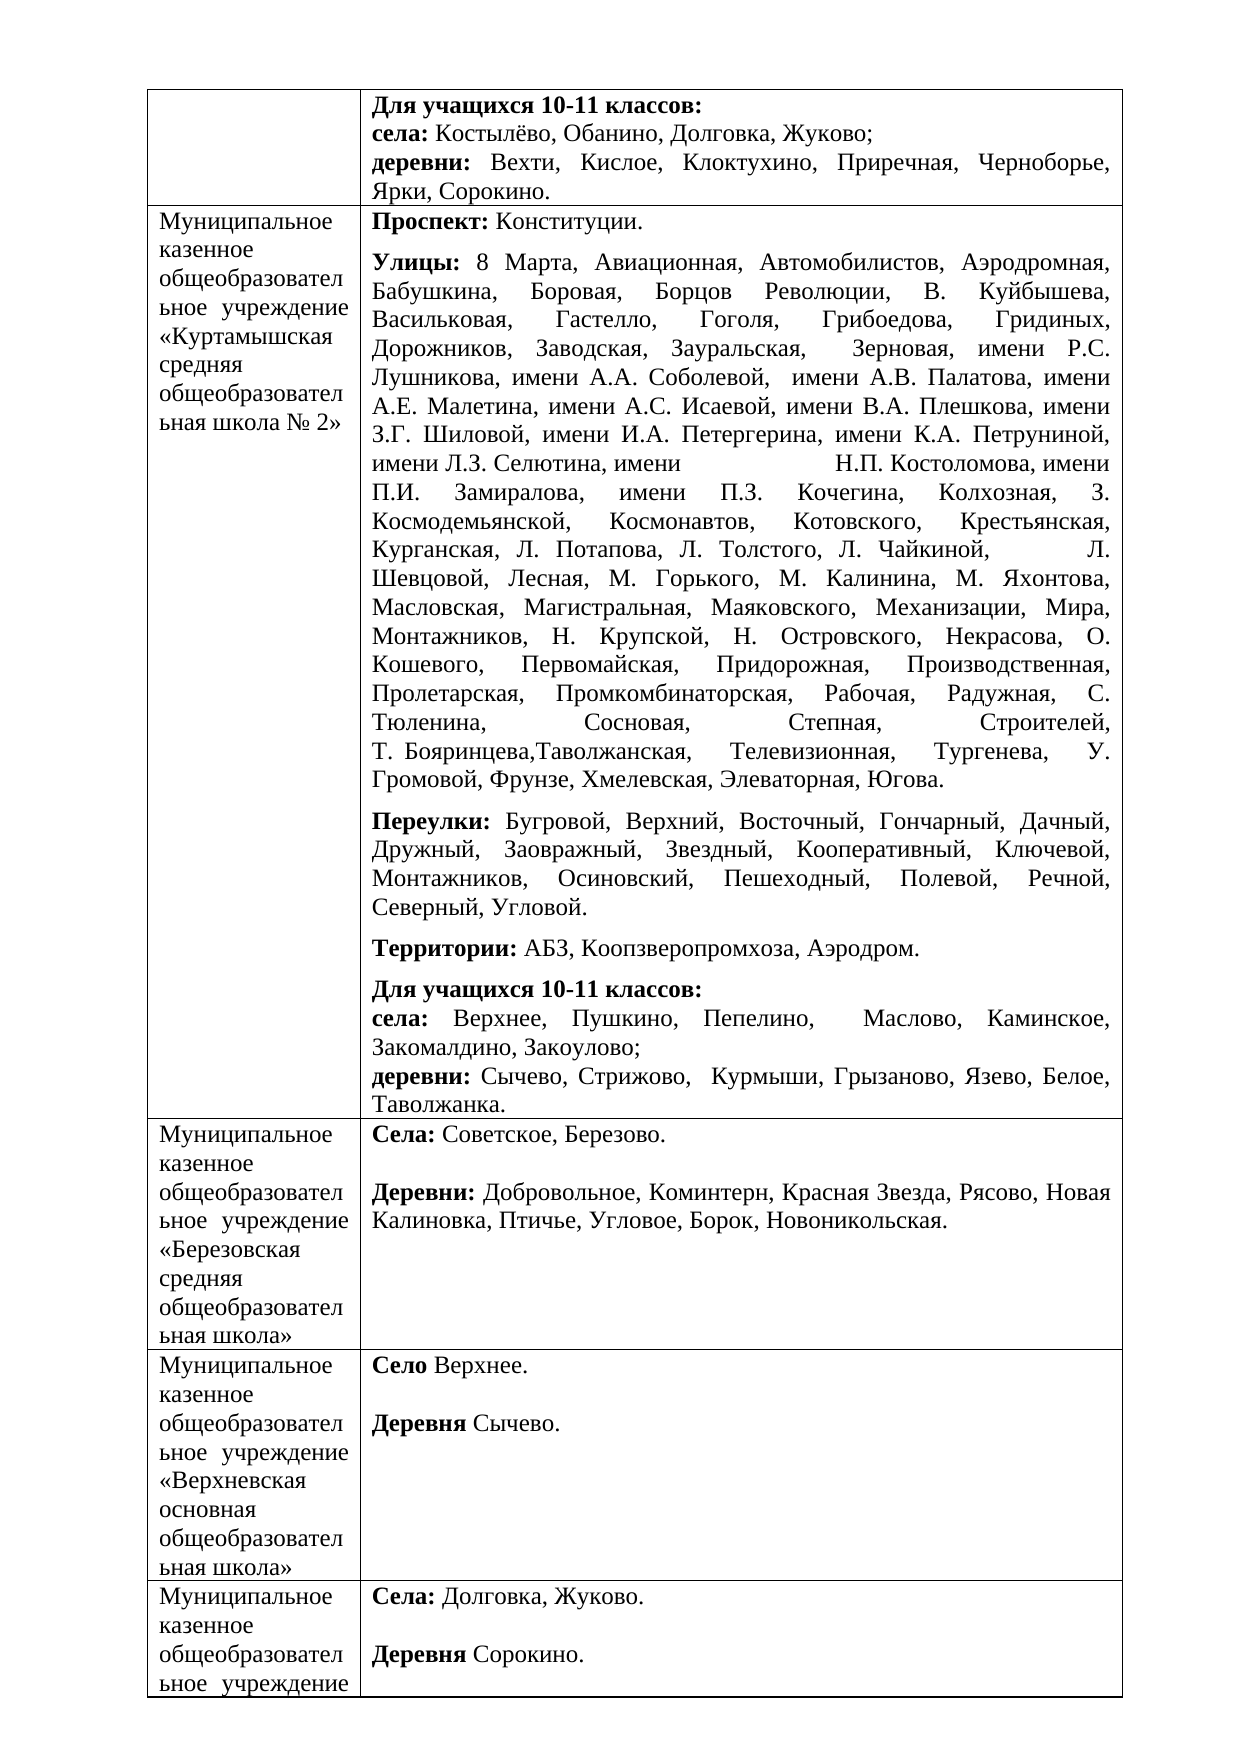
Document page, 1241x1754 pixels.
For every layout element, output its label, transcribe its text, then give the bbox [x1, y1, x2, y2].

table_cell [148, 1581, 360, 1696]
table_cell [361, 1581, 1122, 1696]
table_cell Муниципальное казенное общеобразовательное учреждение «Березовская средняя общеобразовательная школа» [148, 1119, 360, 1349]
table_cell Село Верхнее. Деревня Сычево. [361, 1350, 1122, 1580]
table_cell Проспект: Конституции. Улицы: 8 Марта, Авиационная, Автомобилистов, Аэродромная, Бабушкина, Боровая, Борцов Революции, В. Куйбышева, Васильковая, Гастелло, Гоголя, Грибоедова, Гридиных, Дорожников, Заводская, Зауральская, Зерновая, имени Р.С. Лушникова, имени А.А. Соболевой, имени А.В. Палатова, имени А.Е. Малетина, имени А.С. Исаевой, имени В.А. Плешкова, имени З.Г. Шиловой, имени И.А. Петергерина, имени К.А. Петруниной, имени Л.З. Селютина, имени Н.П. Костоломова, имени П.И. Замиралова, имени П.З. Кочегина, Колхозная, З. Космодемьянской, Космонавтов, Котовского, Крестьянская, Курганская, Л. Потапова, Л. Толстого, Л. Чайкиной, Л. Шевцовой, Лесная, М. Горького, М. Калинина, М. Яхонтова, Масловская, Магистральная, Маяковского, Механизации, Мира, Монтажников, Н. Крупской, Н. Островского, Некрасова, О. Кошевого, Первомайская, Придорожная, Производственная, Пролетарская, Промкомбинаторская, Рабочая, Радужная, С. Тюленина, Сосновая, Степная, Строителей, Т.тБояринцева,Таволжанская, Телевизионная, Тургенева, У. Громовой, Фрунзе, Хмелевская, Элеваторная, Югова. Переулки: Бугровой, Верхний, Восточный, Гончарный, Дачный, Дружный, Заовражный, Звездный, Кооперативный, Ключевой, Монтажников, Осиновский, Пешеходный, Полевой, Речной, Северный, Угловой. Территории: АБЗ, Коопзверопромхоза, Аэродром. Для учащихся 10-11 классов: села: Верхнее, Пушкино, Пепелино, Маслово, Каминское, Закомалдино, Закоулово; деревни: Сычево, Стрижово, Курмыши, Грызаново, Язево, Белое, Таволжанка. [361, 206, 1122, 1118]
table_cell Села: Советское, Березово. Деревни: Добровольное, Коминтерн, Красная Звезда, Рясово, Новая Калиновка, Птичье, Угловое, Борок, Новоникольская. [361, 1119, 1122, 1349]
table_cell Муниципальное казенное общеобразовательное учреждение «Верхневская основная общеобразовательная школа» [148, 1350, 360, 1580]
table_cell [148, 90, 360, 205]
table_cell Муниципальное казенное общеобразовательное учреждение «Куртамышская средняя общеобразовательная школа № 2» [148, 206, 360, 1118]
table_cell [361, 90, 1122, 205]
